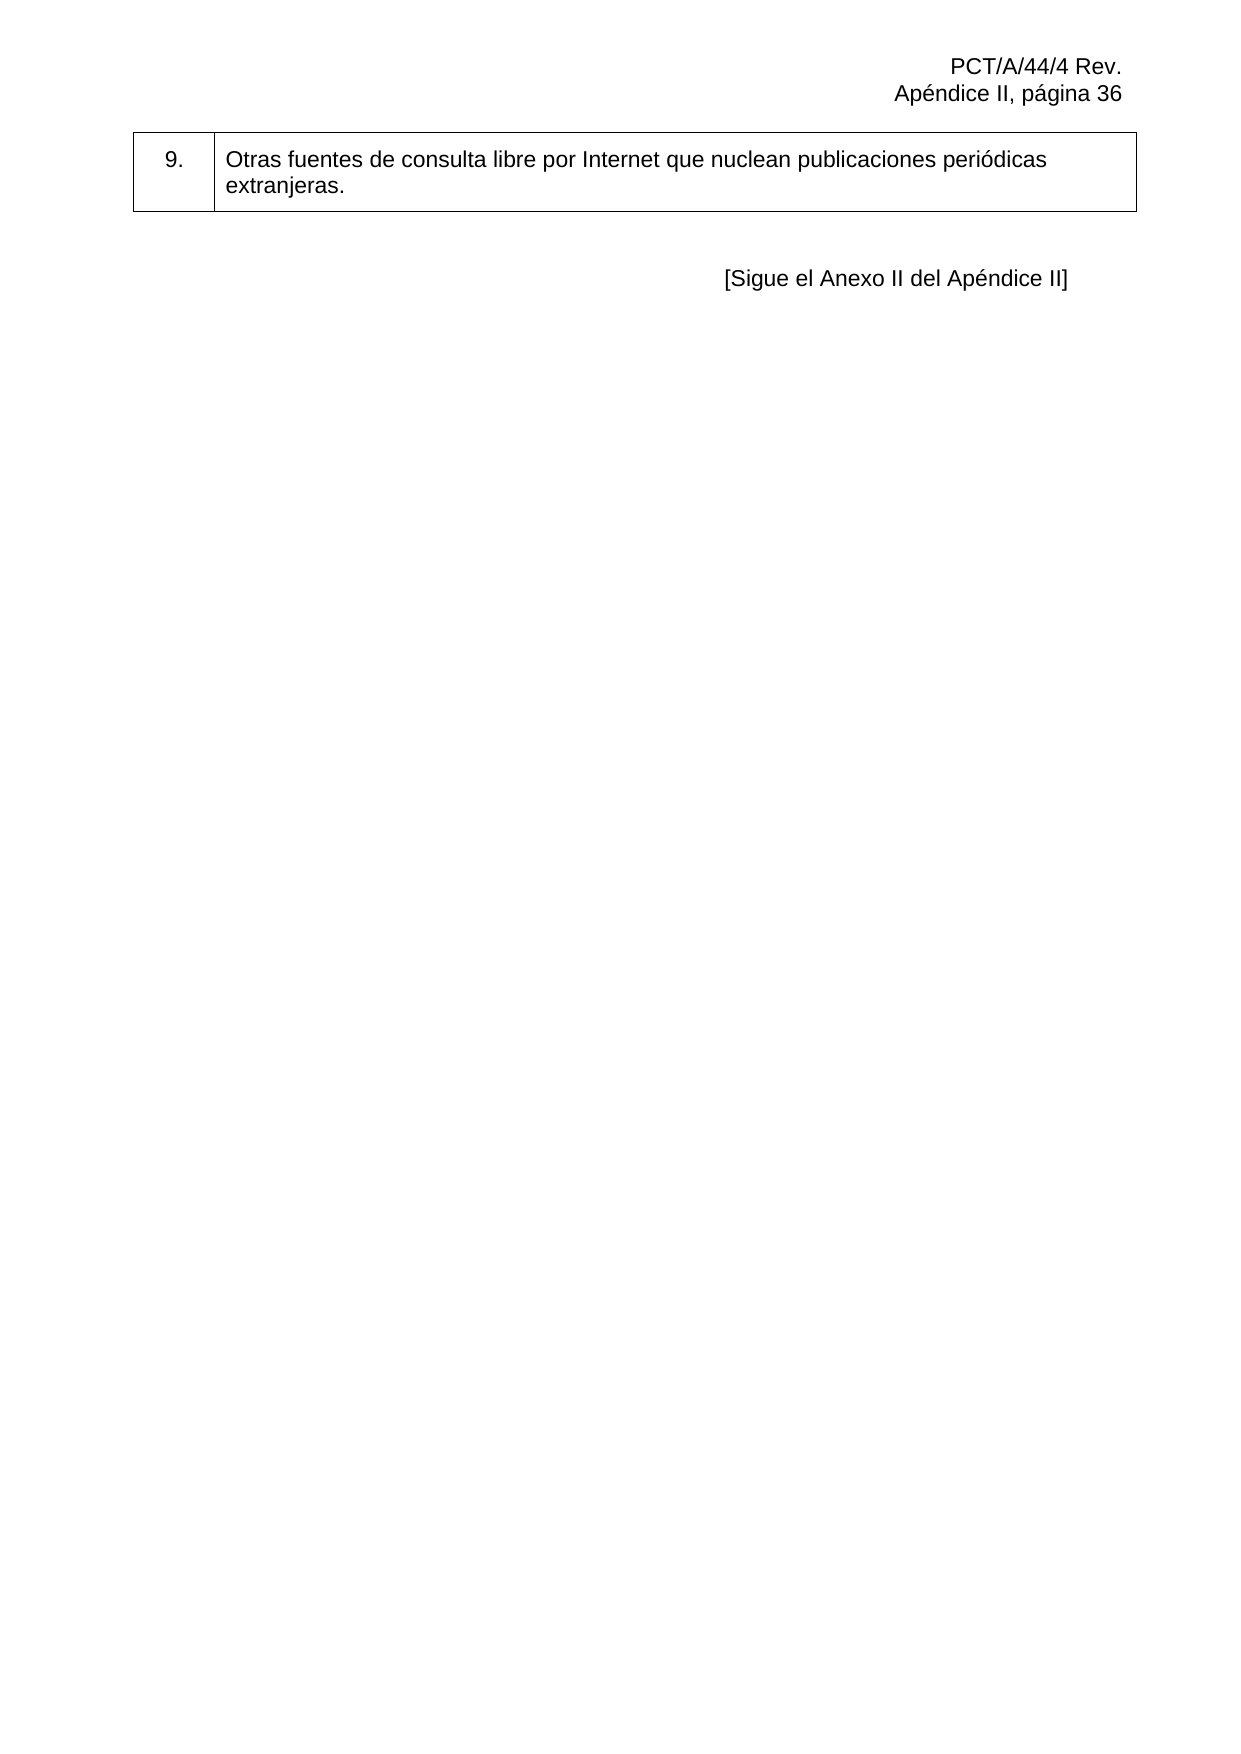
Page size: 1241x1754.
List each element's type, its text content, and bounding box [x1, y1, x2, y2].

table_cell Otras fuentes de consulta libre por Internet que nuclean publicaciones periódicas extranjeras. [215, 133, 1136, 211]
table_cell 9. [134, 133, 214, 211]
text [Sigue el Anexo II del Apéndice II] [724, 265, 1122, 291]
